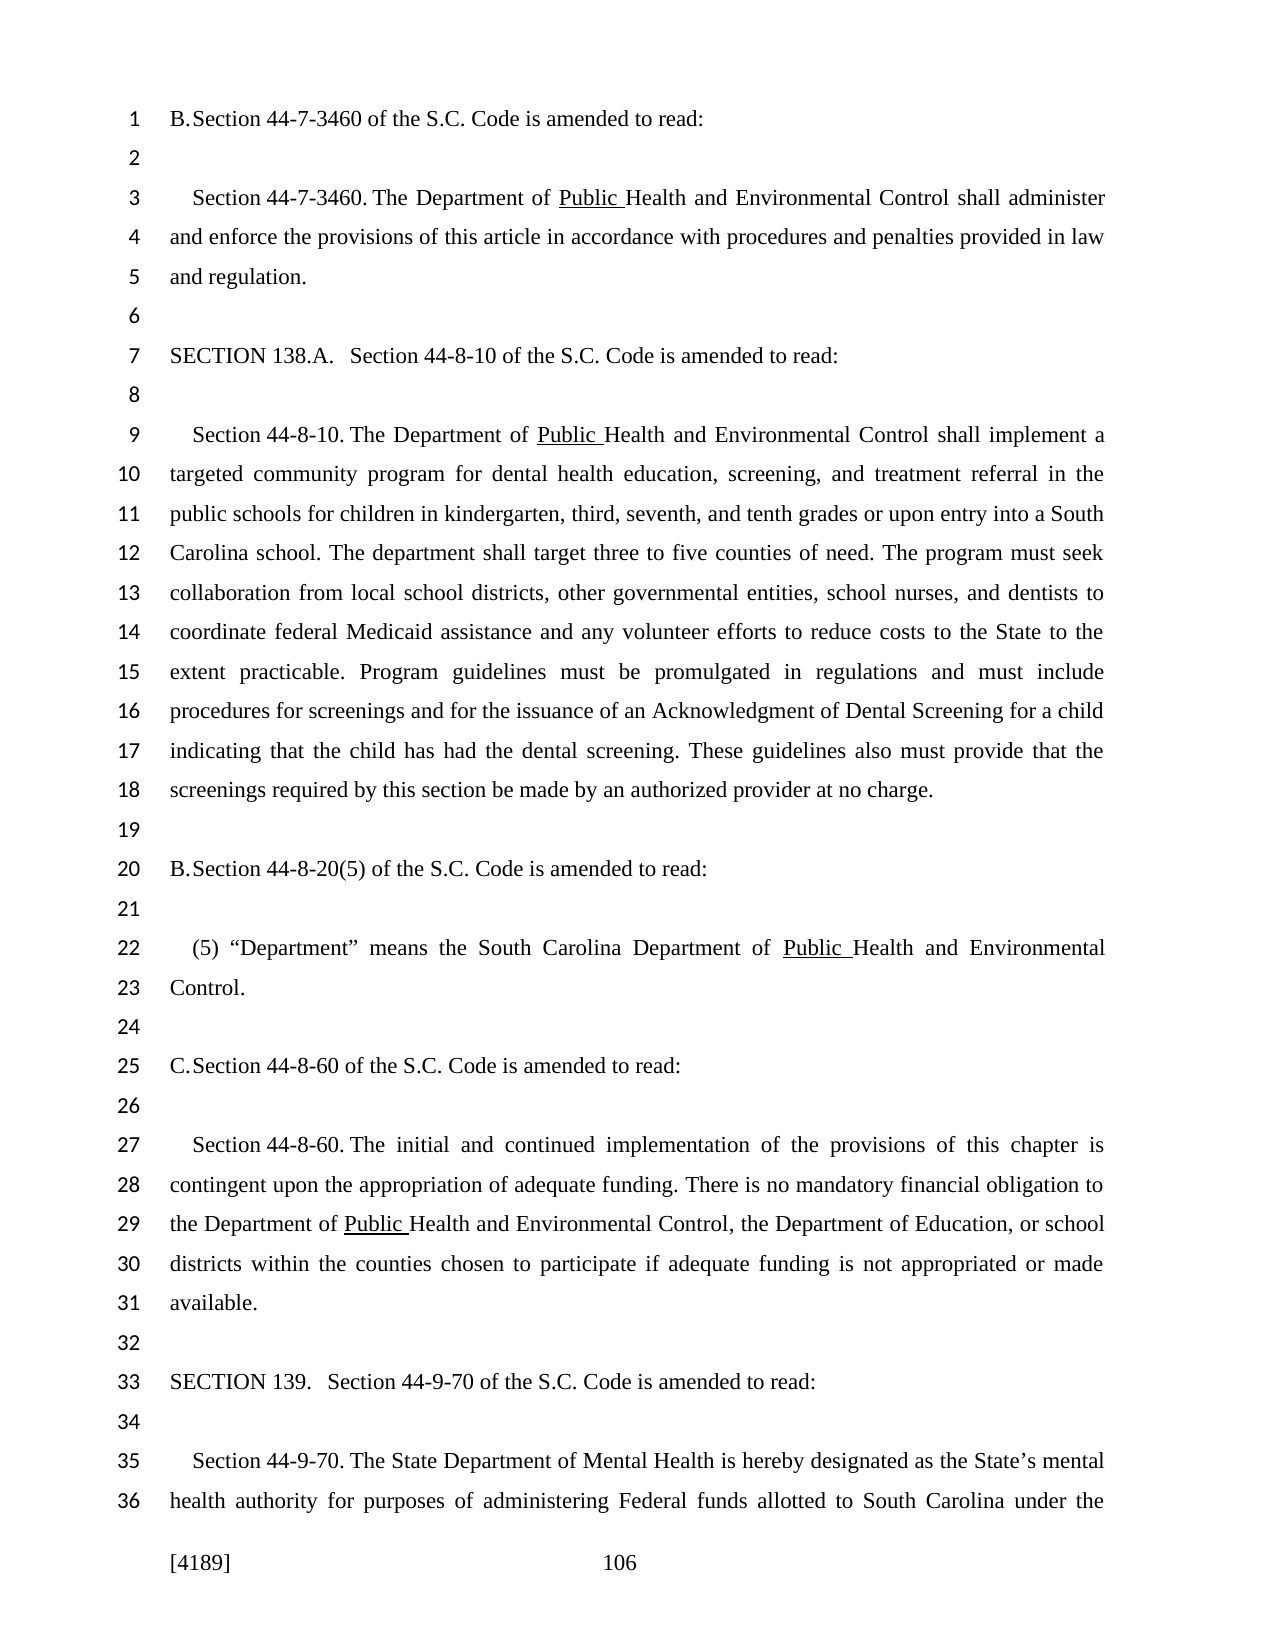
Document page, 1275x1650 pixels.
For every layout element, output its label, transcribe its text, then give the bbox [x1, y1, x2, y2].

text C. Section 44‑8‑60 of the S.C. Code is amended to read: [169, 1052, 1106, 1079]
text Section 44‑8‑10. The Department of Public Health and Environmental Control shall implement a targeted community program for dental health education, screening, and treatment referral in the public schools for children in kindergarten, third, seventh, and tenth grades or upon entry into a South Carolina school. The department shall target three to five counties of need. The program must seek collaboration from local school districts, other governmental entities, school nurses, and dentists to coordinate federal Medicaid assistance and any volunteer efforts to reduce costs to the State to the extent practicable. Program guidelines must be promulgated in regulations and must include procedures for screenings and for the issuance of an Acknowledgment of Dental Screening for a child indicating that the child has had the dental screening. These guidelines also must provide that the screenings required by this section be made by an authorized provider at no charge. [169, 421, 1106, 802]
text SECTION 139. Section 44‑9‑70 of the S.C. Code is amended to read: [169, 1368, 1106, 1395]
text SECTION 138.A. Section 44‑8‑10 of the S.C. Code is amended to read: [169, 342, 1106, 368]
text (5) “Department” means the South Carolina Department of Public Health and Environmental Control. [169, 934, 1106, 1000]
text Section 44‑8‑60. The initial and continued implementation of the provisions of this chapter is contingent upon the appropriation of adequate funding. There is no mandatory financial obligation to the Department of Public Health and Environmental Control, the Department of Education, or school districts within the counties chosen to participate if adequate funding is not appropriated or made available. [169, 1131, 1106, 1316]
text B. Section 44‑8‑20(5) of the S.C. Code is amended to read: [169, 855, 1106, 881]
text B. Section 44‑7‑3460 of the S.C. Code is amended to read: [169, 105, 1106, 131]
text Section 44‑7‑3460. The Department of Public Health and Environmental Control shall administer and enforce the provisions of this article in accordance with procedures and penalties provided in law and regulation. [169, 184, 1106, 289]
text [169, 1447, 1106, 1513]
